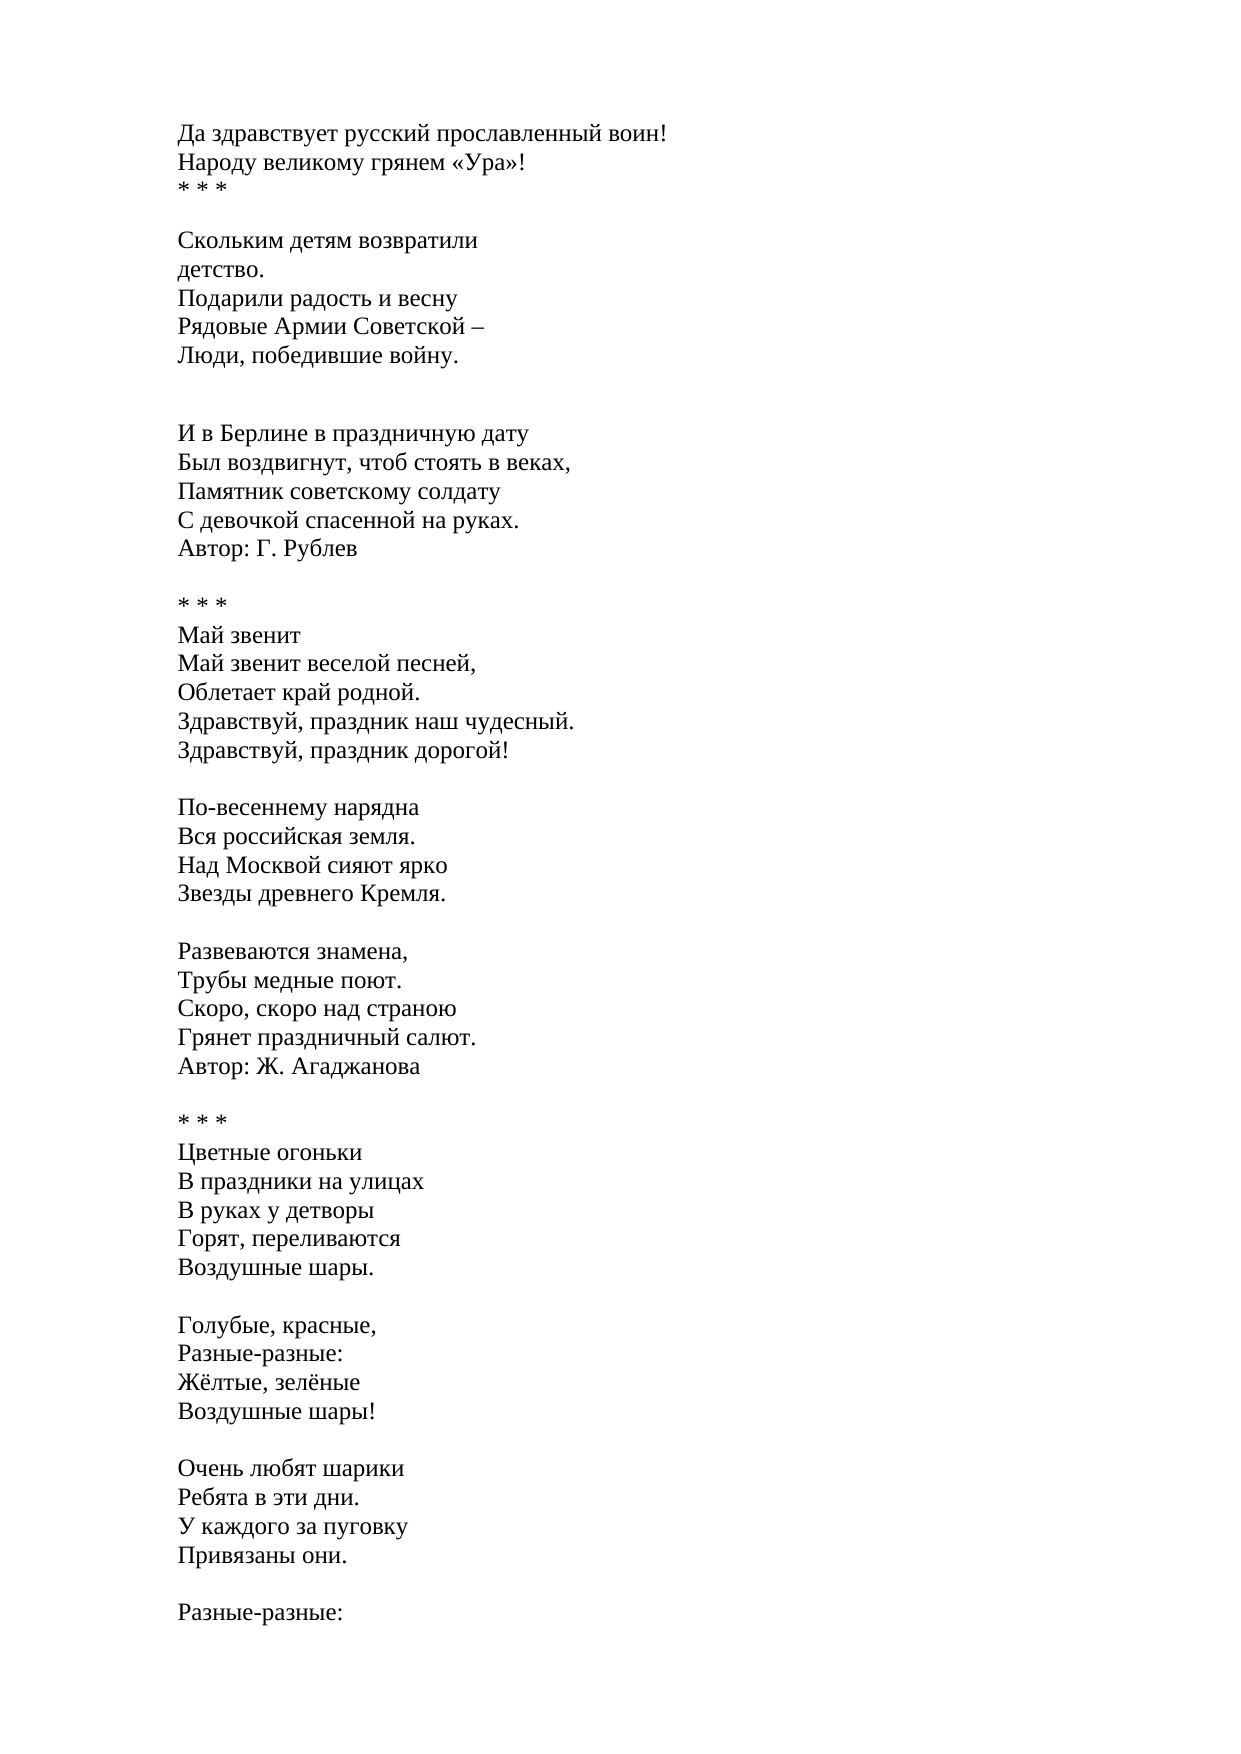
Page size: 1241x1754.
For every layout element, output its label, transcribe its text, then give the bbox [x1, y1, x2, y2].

text Цветные огоньки [177, 1137, 1152, 1166]
text Автор: Г. Рублев [177, 533, 1152, 562]
text С девочкой спасенной на руках. [177, 505, 1152, 533]
text Развеваются знамена, [177, 936, 1152, 965]
text Ребята в эти дни. [177, 1482, 1152, 1511]
text Май звенит веселой песней, [177, 648, 1152, 677]
text Разные-разные: [177, 1338, 1152, 1367]
text Рядовые Армии Советской – [177, 311, 1152, 340]
text Народу великому грянем «Ура»! [177, 147, 1152, 176]
text детство. [177, 254, 1152, 283]
text Скольким детям возвратили [177, 225, 1152, 254]
text Грянет праздничный салют. [177, 1022, 1152, 1051]
text У каждого за пуговку [177, 1511, 1152, 1540]
text Люди, победившие войну. [177, 340, 1152, 369]
text Голубые, красные, [177, 1310, 1152, 1338]
text Памятник советскому солдату [177, 476, 1152, 505]
text Воздушные шары. [177, 1252, 1152, 1281]
text По-весеннему нарядна [177, 792, 1152, 821]
text Здравствуй, праздник дорогой! [177, 735, 1152, 763]
text Здравствуй, праздник наш чудесный. [177, 706, 1152, 735]
text Трубы медные поют. [177, 965, 1152, 993]
text Привязаны они. [177, 1540, 1152, 1568]
text Жёлтые, зелёные [177, 1367, 1152, 1396]
text В праздники на улицах [177, 1166, 1152, 1195]
text * * * [177, 176, 1152, 204]
text Май звенит [177, 620, 1152, 648]
text Был воздвигнут, чтоб стоять в веках, [177, 447, 1152, 476]
text * * * [177, 1108, 1152, 1137]
text Звезды древнего Кремля. [177, 878, 1152, 907]
text * * * [177, 591, 1152, 620]
text Вся российская земля. [177, 821, 1152, 850]
text Горят, переливаются [177, 1223, 1152, 1252]
text Разные-разные: [177, 1597, 1152, 1626]
text И в Берлине в праздничную дату [177, 418, 1152, 447]
text Над Москвой сияют ярко [177, 850, 1152, 878]
text Автор: Ж. Агаджанова [177, 1051, 1152, 1080]
text В руках у детворы [177, 1195, 1152, 1223]
text Подарили радость и весну [177, 283, 1152, 311]
text Да здравствует русский прославленный воин! [177, 118, 1152, 147]
text Очень любят шарики [177, 1453, 1152, 1482]
text Облетает край родной. [177, 677, 1152, 706]
text Воздушные шары! [177, 1396, 1152, 1425]
text Скоро, скоро над страною [177, 993, 1152, 1022]
